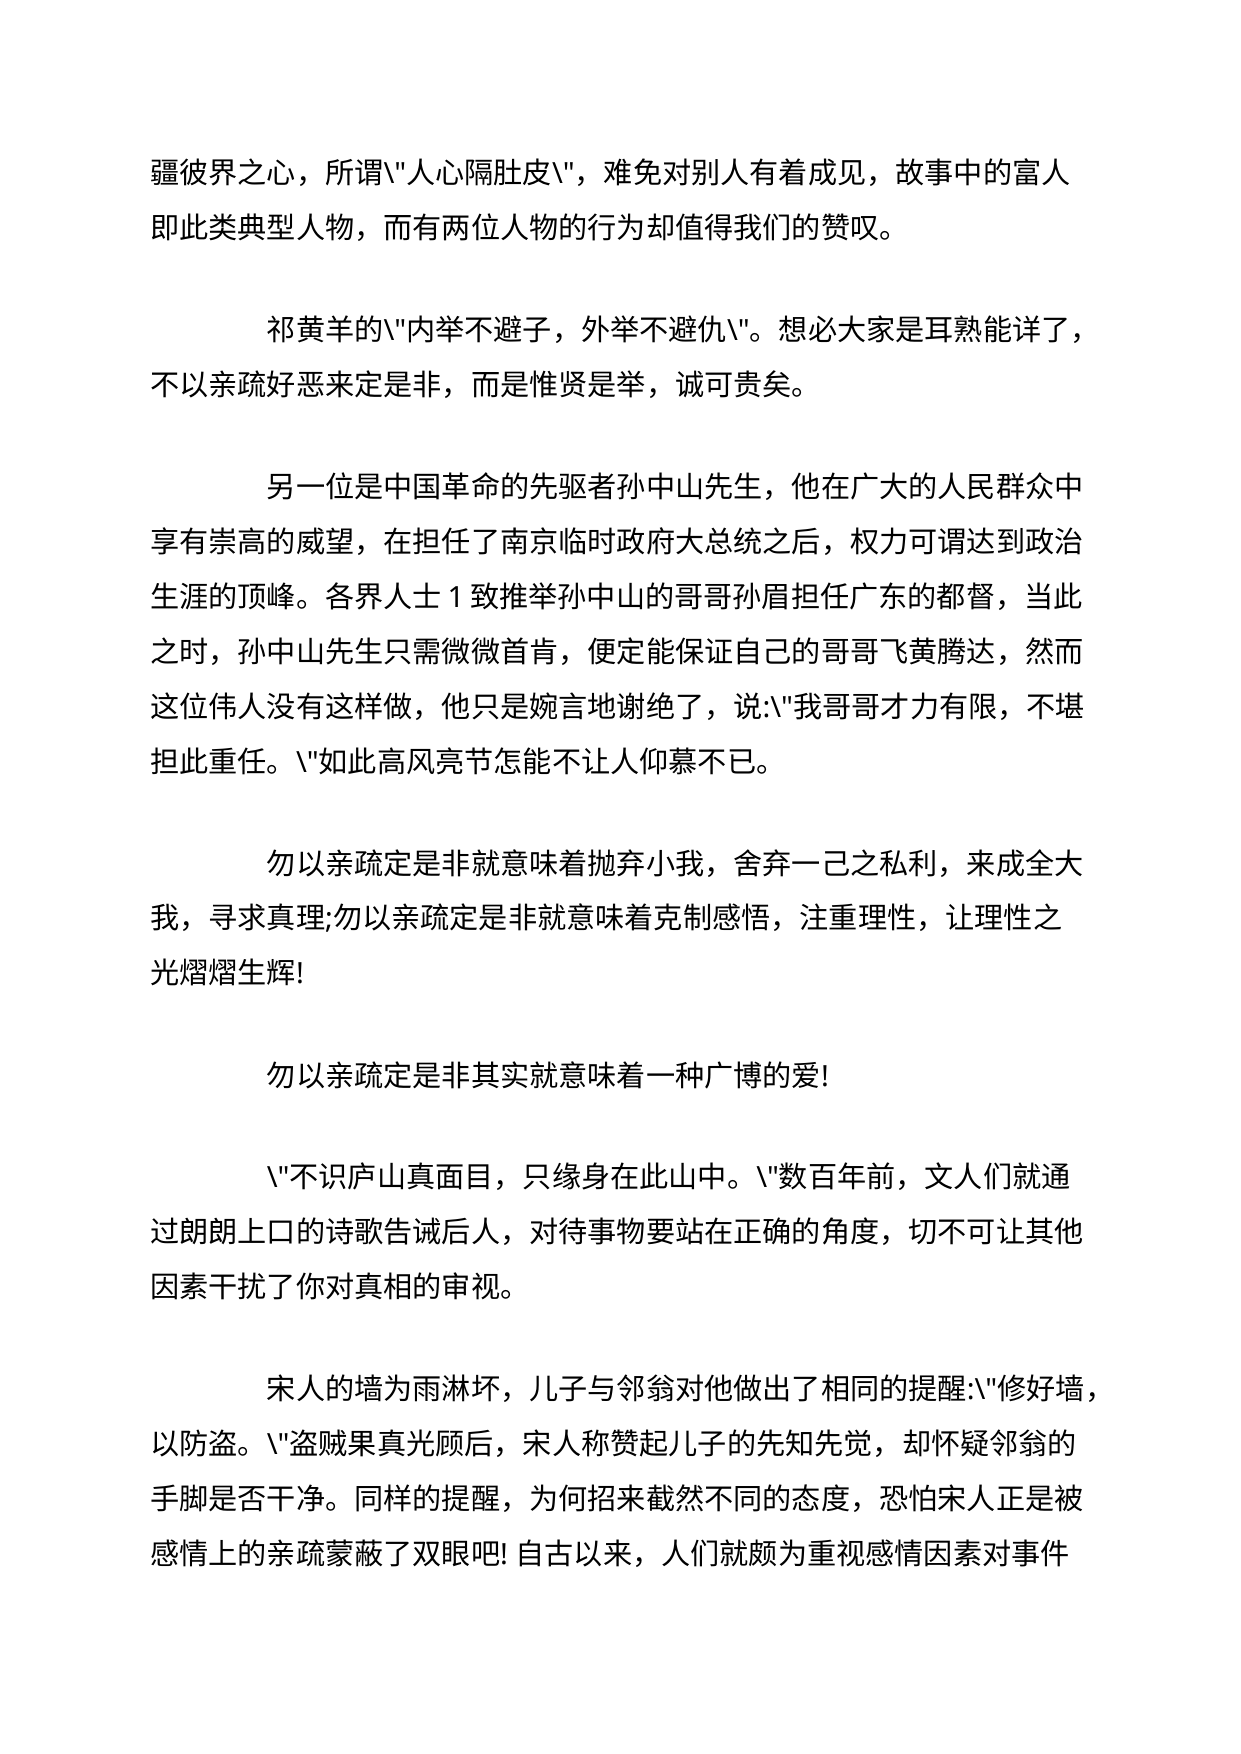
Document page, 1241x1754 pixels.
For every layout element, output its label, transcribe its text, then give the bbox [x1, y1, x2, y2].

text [150, 150, 1090, 247]
text 另一位是中国革命的先驱者孙中山先生，他在广大的人民群众中享有崇高的威望，在担任了南京临时政府大总统之后，权力可谓达到政治生涯的顶峰。各界人士1致推举孙中山的哥哥孙眉担任广东的都督，当此之时，孙中山先生只需微微首肯，便定能保证自己的哥哥飞黄腾达，然而这位伟人没有这样做，他只是婉言地谢绝了，说:\"我哥哥才力有限，不堪担此重任。\"如此高风亮节怎能不让人仰慕不已。 [150, 463, 1090, 781]
text \"不识庐山真面目，只缘身在此山中。\"数百年前，文人们就通过朗朗上口的诗歌告诫后人，对待事物要站在正确的角度，切不可让其他因素干扰了你对真相的审视。 [150, 1154, 1090, 1306]
text 勿以亲疏定是非就意味着抛弃小我，舍弃一己之私利，来成全大我，寻求真理;勿以亲疏定是非就意味着克制感悟，注重理性，让理性之光熠熠生辉! [150, 840, 1090, 992]
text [150, 1366, 1090, 1573]
text 祁黄羊的\"内举不避子，外举不避仇\"。想必大家是耳熟能详了，不以亲疏好恶来定是非，而是惟贤是举，诚可贵矣。 [150, 307, 1090, 404]
text 勿以亲疏定是非其实就意味着一种广博的爱! [150, 1052, 1090, 1094]
